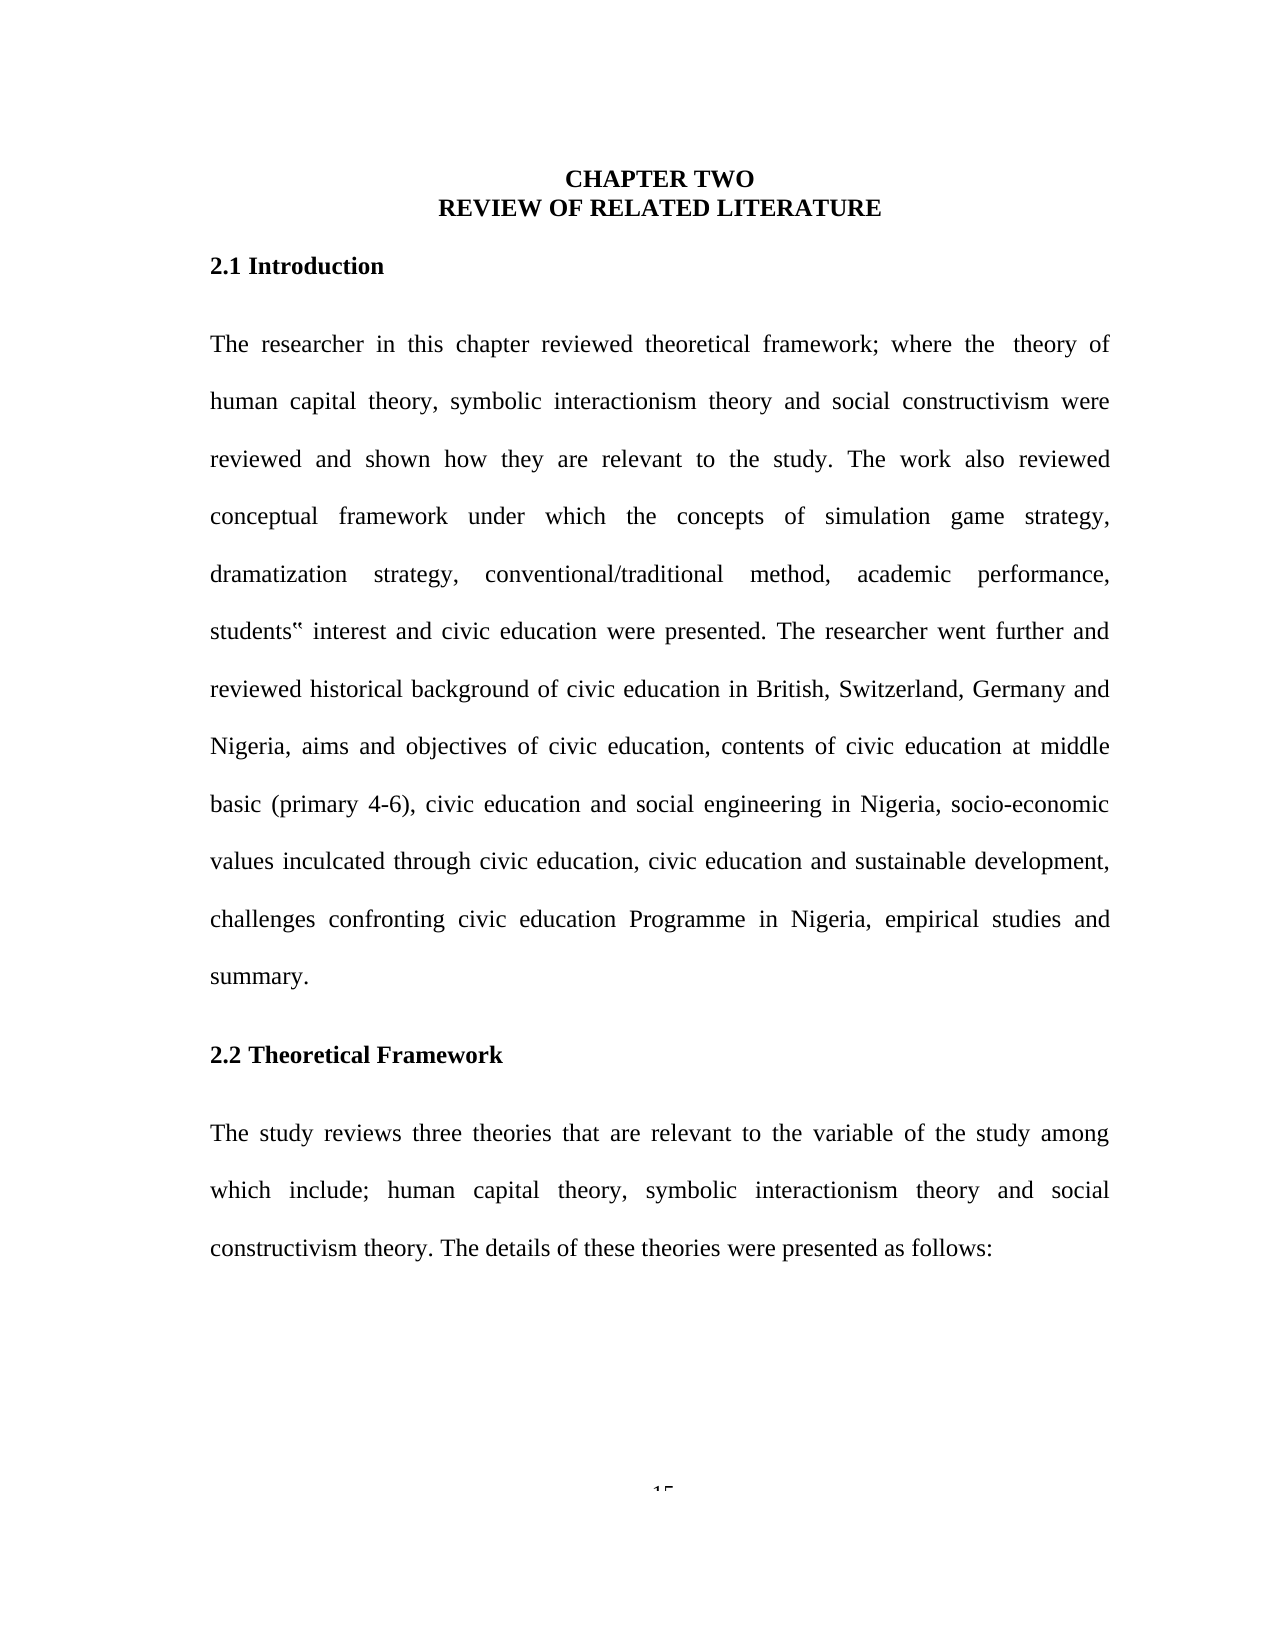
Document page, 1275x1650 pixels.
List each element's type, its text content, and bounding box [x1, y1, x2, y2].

text The study reviews three theories that are relevant to the variable of the study among which include; human capital theory, symbolic interactionism theory and social constructivism theory. The details of these theories were presented as follows: [210, 1118, 1111, 1262]
subtitle Theoretical Framework [210, 1041, 1179, 1069]
text REVIEW OF RELATED LITERATURE [240, 193, 1080, 222]
subtitle Introduction [210, 251, 1179, 279]
subtitle CHAPTER TWO [239, 165, 1080, 193]
text The researcher in this chapter reviewed theoretical framework; where the theory of human capital theory, symbolic interactionism theory and social constructivism were reviewed and shown how they are relevant to the study. The work also reviewed conceptual framework under which the concepts of simulation game strategy, dramatization strategy, conventional/traditional method, academic performance, students‟ interest and civic education were presented. The researcher went further and reviewed historical background of civic education in British, Switzerland, Germany and Nigeria, aims and objectives of civic education, contents of civic education at middle basic (primary 4-6), civic education and social engineering in Nigeria, socio-economic values inculcated through civic education, civic education and sustainable development, challenges confronting civic education Programme in Nigeria, empirical studies and summary. [210, 329, 1110, 990]
